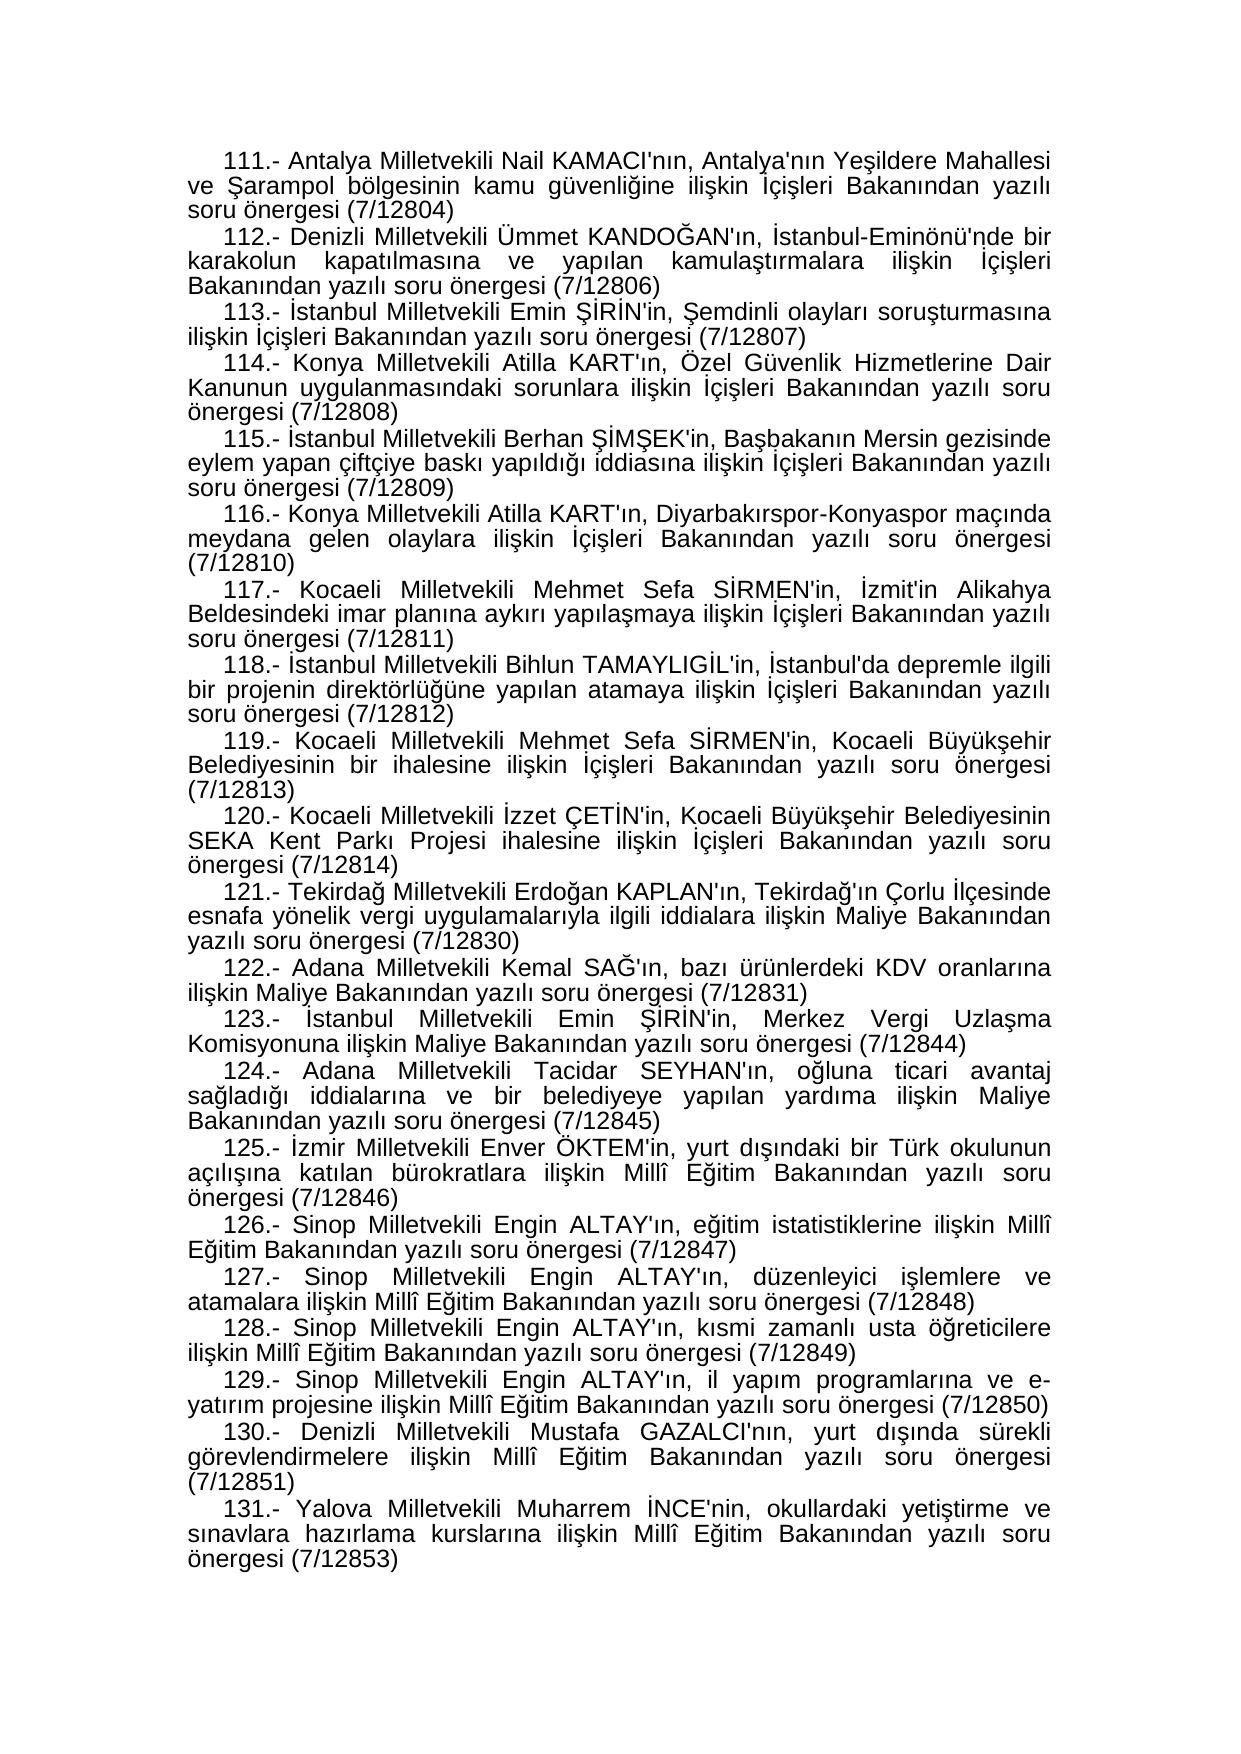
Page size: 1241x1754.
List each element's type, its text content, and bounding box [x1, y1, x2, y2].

text 120.- Kocaeli Milletvekili İzzet ÇETİN'in, Kocaeli Büyükşehir Belediyesinin SEKA Kent Parkı Projesi ihalesine ilişkin İçişleri Bakanından yazılı soru önergesi (7/12814) [187, 805, 1053, 879]
text 121.- Tekirdağ Milletvekili Erdoğan KAPLAN'ın, Tekirdağ'ın Çorlu İlçesinde esnafa yönelik vergi uygulamalarıyla ilgili iddialara ilişkin Maliye Bakanından yazılı soru önergesi (7/12830) [187, 881, 1053, 954]
text 127.- Sinop Milletvekili Engin ALTAY'ın, düzenleyici işlemlere ve atamalara ilişkin Millî Eğitim Bakanından yazılı soru önergesi (7/12848) [187, 1265, 1053, 1315]
text 122.- Adana Milletvekili Kemal SAĞ'ın, bazı ürünlerdeki KDV oranlarına ilişkin Maliye Bakanından yazılı soru önergesi (7/12831) [187, 956, 1053, 1006]
text 125.- İzmir Milletvekili Enver ÖKTEM'in, yurt dışındaki bir Türk okulunun açılışına katılan bürokratlara ilişkin Millî Eğitim Bakanından yazılı soru önergesi (7/12846) [187, 1136, 1053, 1211]
text 113.- İstanbul Milletvekili Emin ŞİRİN'in, Şemdinli olayları soruşturmasına ilişkin İçişleri Bakanından yazılı soru önergesi (7/12807) [187, 301, 1053, 350]
text 131.- Yalova Milletvekili Muharrem İNCE'nin, okullardaki yetiştirme ve sınavlara hazırlama kurslarına ilişkin Millî Eğitim Bakanından yazılı soru önergesi (7/12853) [187, 1497, 1053, 1572]
text 114.- Konya Milletvekili Atilla KART'ın, Özel Güvenlik Hizmetlerine Dair Kanunun uygulanmasındaki sorunlara ilişkin İçişleri Bakanından yazılı soru önergesi (7/12808) [187, 352, 1053, 426]
text 118.- İstanbul Milletvekili Bihlun TAMAYLIGİL'in, İstanbul'da depremle ilgili bir projenin direktörlüğüne yapılan atamaya ilişkin İçişleri Bakanından yazılı soru önergesi (7/12812) [187, 654, 1053, 728]
text 112.- Denizli Milletvekili Ümmet KANDOĞAN'ın, İstanbul-Eminönü'nde bir karakolun kapatılmasına ve yapılan kamulaştırmalara ilişkin İçişleri Bakanından yazılı soru önergesi (7/12806) [187, 226, 1053, 299]
text 126.- Sinop Milletvekili Engin ALTAY'ın, eğitim istatistiklerine ilişkin Millî Eğitim Bakanından yazılı soru önergesi (7/12847) [187, 1213, 1053, 1263]
text 117.- Kocaeli Milletvekili Mehmet Sefa SİRMEN'in, İzmit'in Alikahya Beldesindeki imar planına aykırı yapılaşmaya ilişkin İçişleri Bakanından yazılı soru önergesi (7/12811) [187, 578, 1053, 652]
text 124.- Adana Milletvekili Tacidar SEYHAN'ın, oğluna ticari avantaj sağladığı iddialarına ve bir belediyeye yapılan yardıma ilişkin Maliye Bakanından yazılı soru önergesi (7/12845) [187, 1060, 1053, 1135]
text 130.- Denizli Milletvekili Mustafa GAZALCI'nın, yurt dışında sürekli görevlendirmelere ilişkin Millî Eğitim Bakanından yazılı soru önergesi (7/12851) [187, 1420, 1053, 1495]
text 129.- Sinop Milletvekili Engin ALTAY'ın, il yapım programlarına ve e-yatırım projesine ilişkin Millî Eğitim Bakanından yazılı soru önergesi (7/12850) [187, 1368, 1053, 1418]
text 119.- Kocaeli Milletvekili Mehmet Sefa SİRMEN'in, Kocaeli Büyükşehir Belediyesinin bir ihalesine ilişkin İçişleri Bakanından yazılı soru önergesi (7/12813) [187, 729, 1053, 803]
text 128.- Sinop Milletvekili Engin ALTAY'ın, kısmi zamanlı usta öğreticilere ilişkin Millî Eğitim Bakanından yazılı soru önergesi (7/12849) [187, 1317, 1053, 1367]
text 115.- İstanbul Milletvekili Berhan ŞİMŞEK'in, Başbakanın Mersin gezisinde eylem yapan çiftçiye baskı yapıldığı iddiasına ilişkin İçişleri Bakanından yazılı soru önergesi (7/12809) [187, 427, 1053, 501]
text 116.- Konya Milletvekili Atilla KART'ın, Diyarbakırspor-Konyaspor maçında meydana gelen olaylara ilişkin İçişleri Bakanından yazılı soru önergesi (7/12810) [187, 503, 1053, 577]
text 123.- İstanbul Milletvekili Emin ŞİRİN'in, Merkez Vergi Uzlaşma Komisyonuna ilişkin Maliye Bakanından yazılı soru önergesi (7/12844) [187, 1008, 1053, 1058]
text 111.- Antalya Milletvekili Nail KAMACI'nın, Antalya'nın Yeşildere Mahallesi ve Şarampol bölgesinin kamu güvenliğine ilişkin İçişleri Bakanından yazılı soru önergesi (7/12804) [187, 150, 1053, 224]
